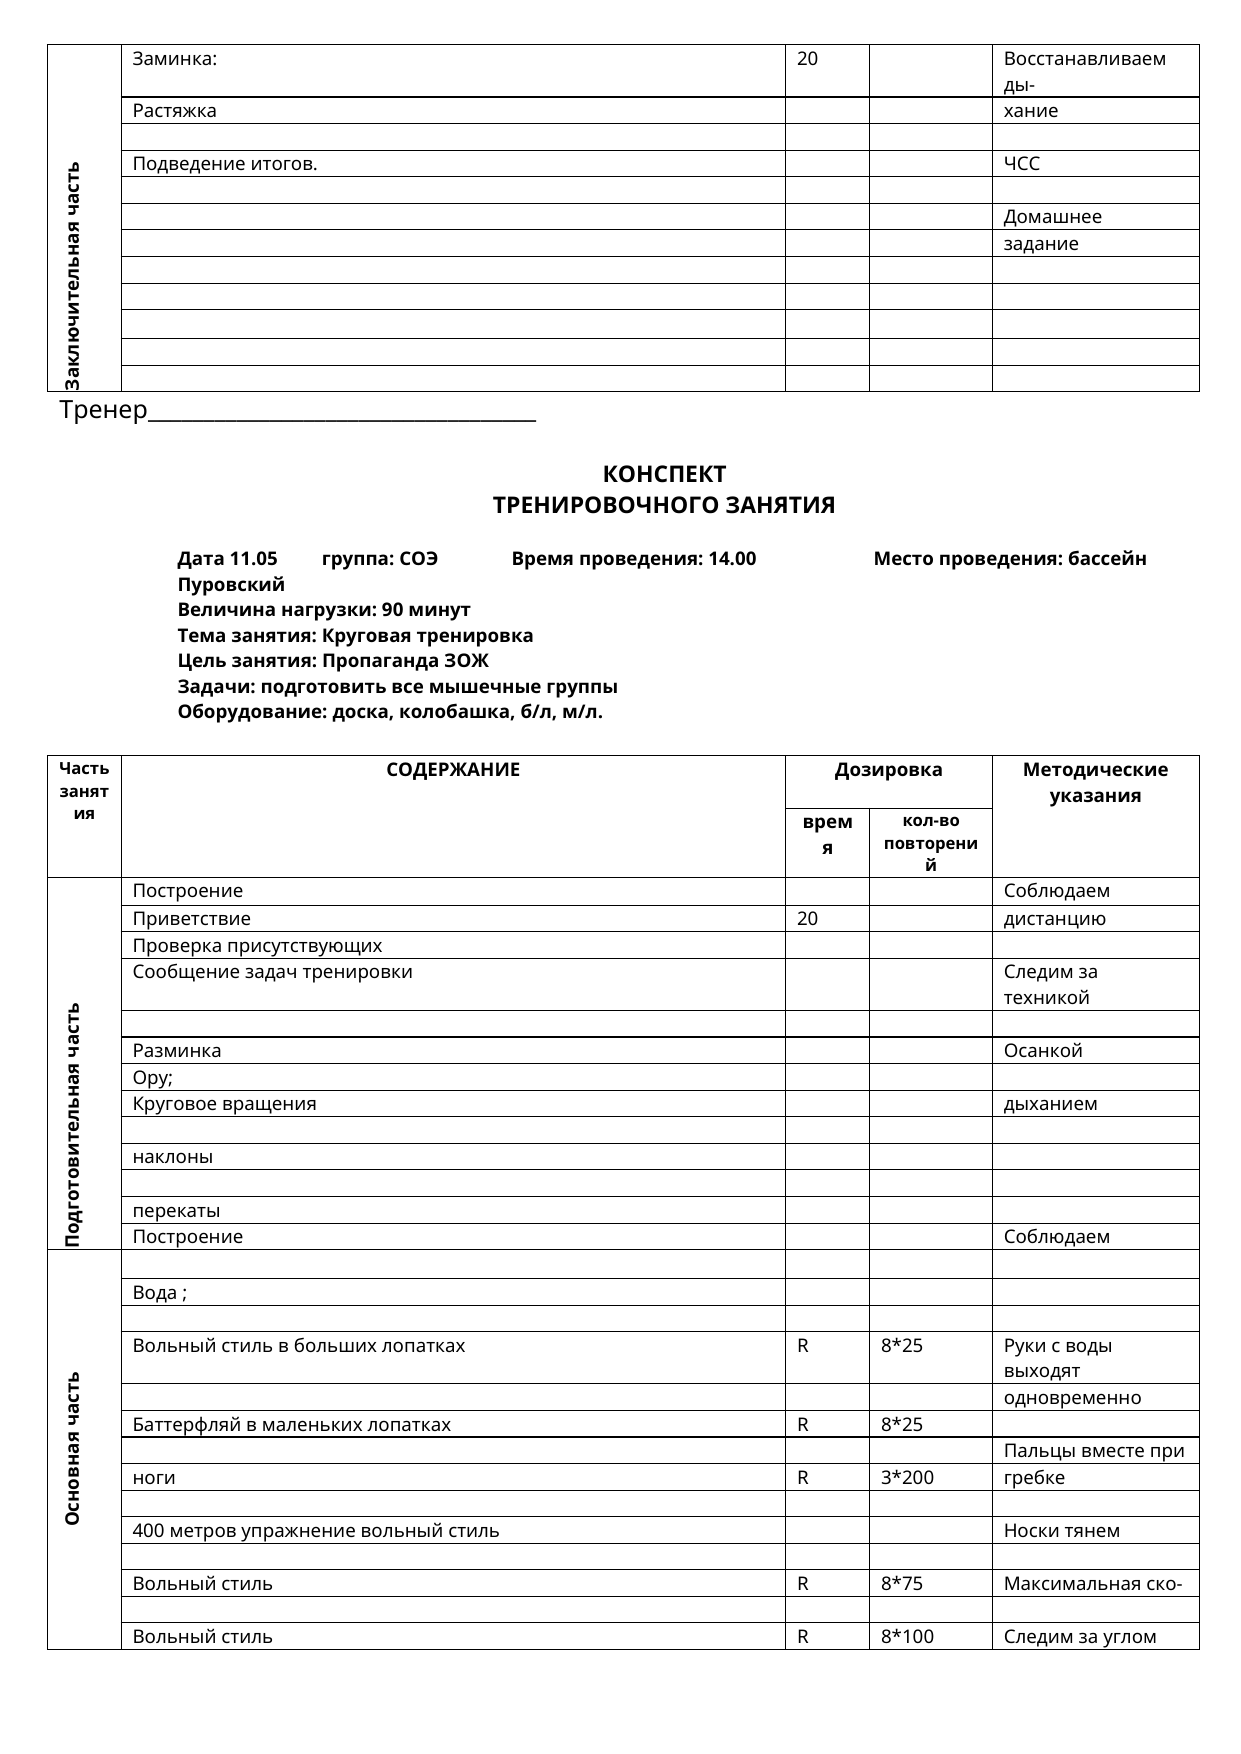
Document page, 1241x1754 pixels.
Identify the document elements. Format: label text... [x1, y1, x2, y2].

table_cell [786, 151, 869, 176]
table_cell [122, 1438, 785, 1463]
table_cell ЧСС [993, 151, 1199, 176]
table_cell [870, 1597, 992, 1622]
table_cell [786, 1491, 869, 1516]
table_cell 20 [786, 45, 869, 96]
table_cell [786, 1517, 869, 1543]
table_cell Ору; [122, 1064, 785, 1089]
table_cell 8*25 [870, 1332, 992, 1383]
table_cell [786, 284, 869, 309]
table_cell время [786, 809, 869, 877]
table_cell [122, 1011, 785, 1036]
table_cell [122, 230, 785, 256]
table_cell [786, 1011, 869, 1036]
table_cell Соблюдаем [993, 878, 1199, 905]
table_cell [993, 1544, 1199, 1569]
table_cell Пальцы вместе при [993, 1438, 1199, 1463]
table_cell ноги [122, 1464, 785, 1489]
table_cell задание [993, 230, 1199, 256]
table_cell [870, 366, 992, 391]
table_header Часть занятия [48, 756, 121, 877]
table_cell 8*75 [870, 1570, 992, 1596]
text Величина нагрузки: 90 минут [177, 597, 1152, 622]
table_cell Вольный стиль [122, 1570, 785, 1596]
table_cell [786, 1144, 869, 1169]
table_cell [786, 959, 869, 1010]
table_cell R [786, 1332, 869, 1383]
table_cell [870, 959, 992, 1010]
table_cell 8*25 [870, 1411, 992, 1436]
table_cell [870, 878, 992, 905]
text Оборудование: доска, колобашка, б/л, м/л. [177, 699, 1152, 724]
table_cell [786, 1306, 869, 1331]
table_cell [870, 177, 992, 203]
table_cell [870, 1279, 992, 1304]
table_cell [786, 1250, 869, 1278]
table_cell Построение [122, 1224, 785, 1249]
table_cell кол-во повторений [870, 809, 992, 877]
table_cell [870, 124, 992, 149]
table_cell 20 [786, 906, 869, 931]
table_cell [993, 339, 1199, 364]
table_cell [870, 906, 992, 931]
table_cell [786, 366, 869, 391]
table_cell хание [993, 98, 1199, 123]
text Цель занятия: Пропаганда ЗОЖ [177, 648, 1152, 673]
table_cell [786, 230, 869, 256]
table_cell [993, 932, 1199, 958]
table_cell [786, 1224, 869, 1249]
table_cell [122, 1250, 785, 1278]
table_cell [870, 284, 992, 309]
table_cell R [786, 1623, 869, 1649]
text Тренер___________________________________ [59, 392, 1152, 426]
table_cell [993, 124, 1199, 149]
table_cell [993, 257, 1199, 282]
table_cell Следим за углом [993, 1623, 1199, 1649]
table_cell наклоны [122, 1144, 785, 1169]
table_cell [786, 177, 869, 203]
table_cell [870, 1144, 992, 1169]
table_cell Максимальная ско- [993, 1570, 1199, 1596]
table_cell [993, 1144, 1199, 1169]
table_cell Вольный стиль в больших лопатках [122, 1332, 785, 1383]
table_cell Построение [122, 878, 785, 905]
table_cell Вода ; [122, 1279, 785, 1304]
table_cell [870, 1491, 992, 1516]
table_cell [870, 45, 992, 96]
text Тема занятия: Круговая тренировка [177, 622, 1152, 648]
table_cell Основная часть [48, 1250, 121, 1649]
table_cell [786, 339, 869, 364]
table_cell [122, 1117, 785, 1143]
table_cell [993, 310, 1199, 338]
table_cell [786, 1064, 869, 1089]
table_cell [786, 98, 869, 123]
table_cell [786, 204, 869, 229]
table_cell [993, 1064, 1199, 1089]
table_cell [870, 339, 992, 364]
text ТРЕНИРОВОЧНОГО ЗАНЯТИЯ [177, 489, 1152, 520]
table_cell [870, 1224, 992, 1249]
table_header Дозировка [786, 756, 992, 807]
table_cell Заключительная часть [48, 45, 121, 391]
table_cell одновременно [993, 1384, 1199, 1410]
table_cell Осанкой [993, 1038, 1199, 1063]
table_cell Разминка [122, 1038, 785, 1063]
table_header СОДЕРЖАНИЕ [122, 756, 785, 877]
table_cell [870, 1250, 992, 1278]
table_cell Вольный стиль [122, 1623, 785, 1649]
table_cell [870, 1170, 992, 1196]
table_cell [786, 1438, 869, 1463]
table_cell [122, 177, 785, 203]
table_cell Круговое вращения [122, 1091, 785, 1116]
table_cell [870, 1117, 992, 1143]
table_cell [870, 310, 992, 338]
table_cell [870, 1011, 992, 1036]
table_cell Подготовительная часть [48, 878, 121, 1249]
table_cell Растяжка [122, 98, 785, 123]
table_cell [122, 1544, 785, 1569]
table_cell [122, 124, 785, 149]
table_cell Следим за техникой [993, 959, 1199, 1010]
table_cell [870, 1517, 992, 1543]
table_cell [786, 1597, 869, 1622]
table_cell [786, 1384, 869, 1410]
table_cell [786, 310, 869, 338]
table_cell [870, 151, 992, 176]
table_cell [870, 98, 992, 123]
table_cell [870, 257, 992, 282]
table_cell Проверка присутствующих [122, 932, 785, 958]
table_cell [786, 1170, 869, 1196]
table_cell Домашнее [993, 204, 1199, 229]
table_cell [786, 1091, 869, 1116]
table_cell [786, 1197, 869, 1222]
table_cell [993, 1306, 1199, 1331]
table_cell [786, 1279, 869, 1304]
table_cell перекаты [122, 1197, 785, 1222]
table_cell Восстанавливаем ды- [993, 45, 1199, 96]
table_cell [993, 1117, 1199, 1143]
table_cell [993, 1411, 1199, 1436]
table_cell R [786, 1411, 869, 1436]
table_cell [786, 257, 869, 282]
table_cell [993, 1279, 1199, 1304]
table_cell Соблюдаем [993, 1224, 1199, 1249]
table_cell [786, 878, 869, 905]
table_cell [786, 1117, 869, 1143]
table_cell [870, 1438, 992, 1463]
table_cell Подведение итогов. [122, 151, 785, 176]
table_cell [786, 124, 869, 149]
table_cell [993, 1197, 1199, 1222]
table_cell [870, 1306, 992, 1331]
table_cell [122, 1597, 785, 1622]
table_cell дыханием [993, 1091, 1199, 1116]
table_cell Сообщение задач тренировки [122, 959, 785, 1010]
table_cell [870, 1091, 992, 1116]
table_cell [122, 284, 785, 309]
table_cell [993, 1491, 1199, 1516]
text Задачи: подготовить все мышечные группы [177, 673, 1152, 699]
table_cell [786, 932, 869, 958]
table_header Методические указания [993, 756, 1199, 877]
table_cell [870, 932, 992, 958]
table_cell гребке [993, 1464, 1199, 1489]
table_cell [122, 257, 785, 282]
table_cell [786, 1038, 869, 1063]
table_cell дистанцию [993, 906, 1199, 931]
table_cell [122, 204, 785, 229]
table_cell 8*100 [870, 1623, 992, 1649]
table_cell [993, 1597, 1199, 1622]
table_cell [122, 310, 785, 338]
table_cell [870, 1064, 992, 1089]
table_cell [786, 1544, 869, 1569]
table_cell Заминка: [122, 45, 785, 96]
table_cell [870, 1384, 992, 1410]
table_cell Носки тянем [993, 1517, 1199, 1543]
table_cell 3*200 [870, 1464, 992, 1489]
table_cell [122, 339, 785, 364]
table_cell [993, 284, 1199, 309]
table_cell 400 метров упражнение вольный стиль [122, 1517, 785, 1543]
table_cell [122, 1306, 785, 1331]
table_cell [122, 1491, 785, 1516]
table_cell [122, 366, 785, 391]
table_cell [870, 230, 992, 256]
table_cell [993, 366, 1199, 391]
table_cell R [786, 1570, 869, 1596]
text КОНСПЕКТ [177, 457, 1152, 489]
table_cell [993, 1170, 1199, 1196]
table_cell [993, 1011, 1199, 1036]
table_cell [993, 1250, 1199, 1278]
table_cell [870, 204, 992, 229]
table_cell [993, 177, 1199, 203]
table_cell [122, 1384, 785, 1410]
table_cell [870, 1197, 992, 1222]
table_cell [870, 1544, 992, 1569]
text Дата 11.05 группа: СОЭ Время проведения: 14.00 Место проведения: бассейн Пуровский [177, 546, 1152, 597]
table_cell [870, 1038, 992, 1063]
table_cell Руки с воды выходят [993, 1332, 1199, 1383]
table_cell Приветствие [122, 906, 785, 931]
table_cell Баттерфляй в маленьких лопатках [122, 1411, 785, 1436]
table_cell R [786, 1464, 869, 1489]
table_cell [122, 1170, 785, 1196]
